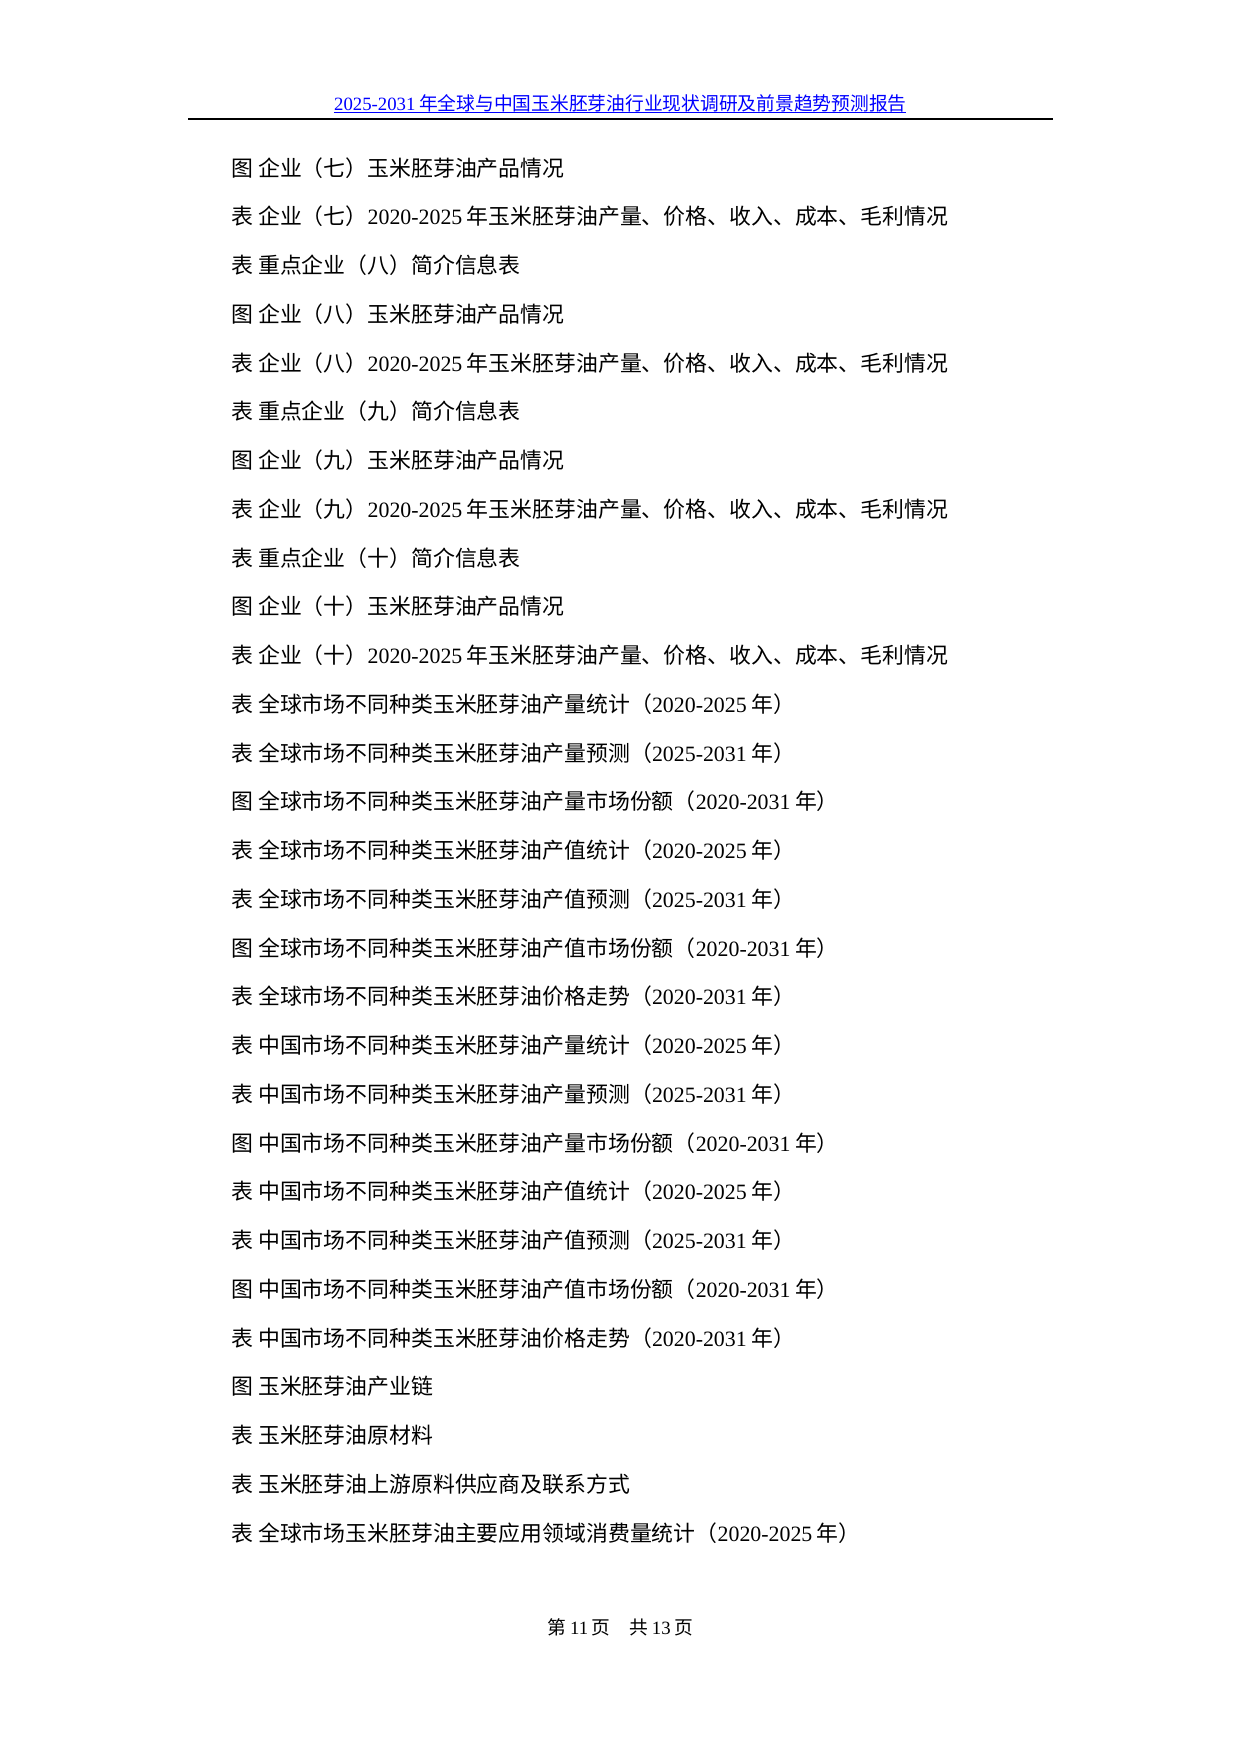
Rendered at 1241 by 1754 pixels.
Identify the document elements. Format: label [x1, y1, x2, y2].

text [187, 150, 1053, 1548]
